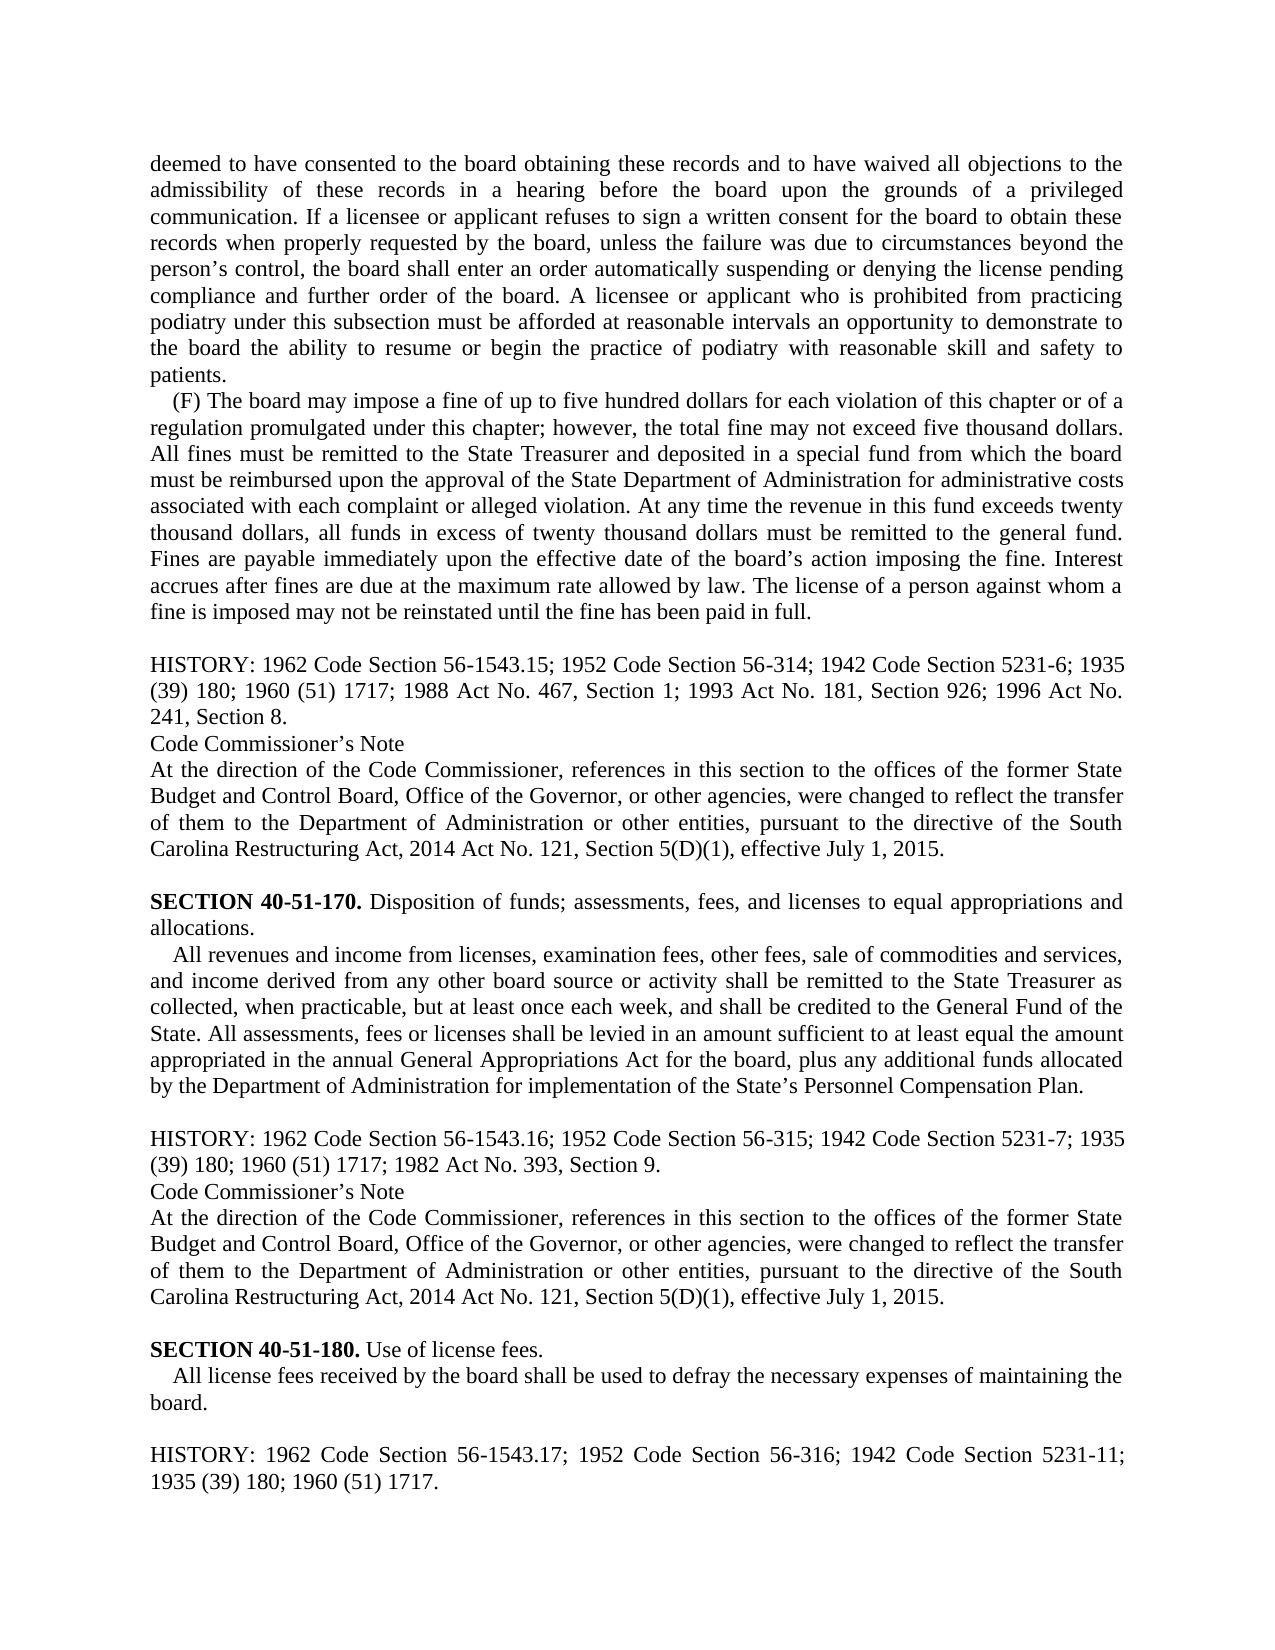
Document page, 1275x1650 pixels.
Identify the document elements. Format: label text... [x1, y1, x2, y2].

text Code Commissioner’s Note [150, 1178, 1125, 1204]
text All license fees received by the board shall be used to defray the necessary expenses of maintaining the board. [150, 1362, 1125, 1415]
text Code Commissioner’s Note [150, 730, 1125, 756]
text All revenues and income from licenses, examination fees, other fees, sale of commodities and services, and income derived from any other board source or activity shall be remitted to the State Treasurer as collected, when practicable, but at least once each week, and shall be credited to the General Fund of the State. All assessments, fees or licenses shall be levied in an amount sufficient to at least equal the amount appropriated in the annual General Appropriations Act for the board, plus any additional funds allocated by the Department of Administration for implementation of the State’s Personnel Compensation Plan. [150, 941, 1125, 1099]
text HISTORY: 1962 Code Section 56-1543.16; 1952 Code Section 56-315; 1942 Code Section 5231-7; 1935 (39) 180; 1960 (51) 1717; 1982 Act No. 393, Section 9. [150, 1125, 1125, 1178]
text HISTORY: 1962 Code Section 56-1543.15; 1952 Code Section 56-314; 1942 Code Section 5231-6; 1935 (39) 180; 1960 (51) 1717; 1988 Act No. 467, Section 1; 1993 Act No. 181, Section 926; 1996 Act No. 241, Section 8. [150, 651, 1125, 730]
text At the direction of the Code Commissioner, references in this section to the offices of the former State Budget and Control Board, Office of the Governor, or other agencies, were changed to reflect the transfer of them to the Department of Administration or other entities, pursuant to the directive of the South Carolina Restructuring Act, 2014 Act No. 121, Section 5(D)(1), effective July 1, 2015. [150, 1204, 1125, 1309]
text (F) The board may impose a fine of up to five hundred dollars for each violation of this chapter or of a regulation promulgated under this chapter; however, the total fine may not exceed five thousand dollars. All fines must be remitted to the State Treasurer and deposited in a special fund from which the board must be reimbursed upon the approval of the State Department of Administration for administrative costs associated with each complaint or alleged violation. At any time the revenue in this fund exceeds twenty thousand dollars, all funds in excess of twenty thousand dollars must be remitted to the general fund. Fines are payable immediately upon the effective date of the board’s action imposing the fine. Interest accrues after fines are due at the maximum rate allowed by law. The license of a person against whom a fine is imposed may not be reinstated until the fine has been paid in full. [150, 387, 1125, 624]
text SECTION 40-51-180. Use of license fees. [150, 1336, 1125, 1362]
text SECTION 40-51-170. Disposition of funds; assessments, fees, and licenses to equal appropriations and allocations. [150, 888, 1125, 941]
text HISTORY: 1962 Code Section 56-1543.17; 1952 Code Section 56-316; 1942 Code Section 5231-11; 1935 (39) 180; 1960 (51) 1717. [150, 1441, 1125, 1494]
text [150, 150, 1125, 387]
text At the direction of the Code Commissioner, references in this section to the offices of the former State Budget and Control Board, Office of the Governor, or other agencies, were changed to reflect the transfer of them to the Department of Administration or other entities, pursuant to the directive of the South Carolina Restructuring Act, 2014 Act No. 121, Section 5(D)(1), effective July 1, 2015. [150, 756, 1125, 862]
